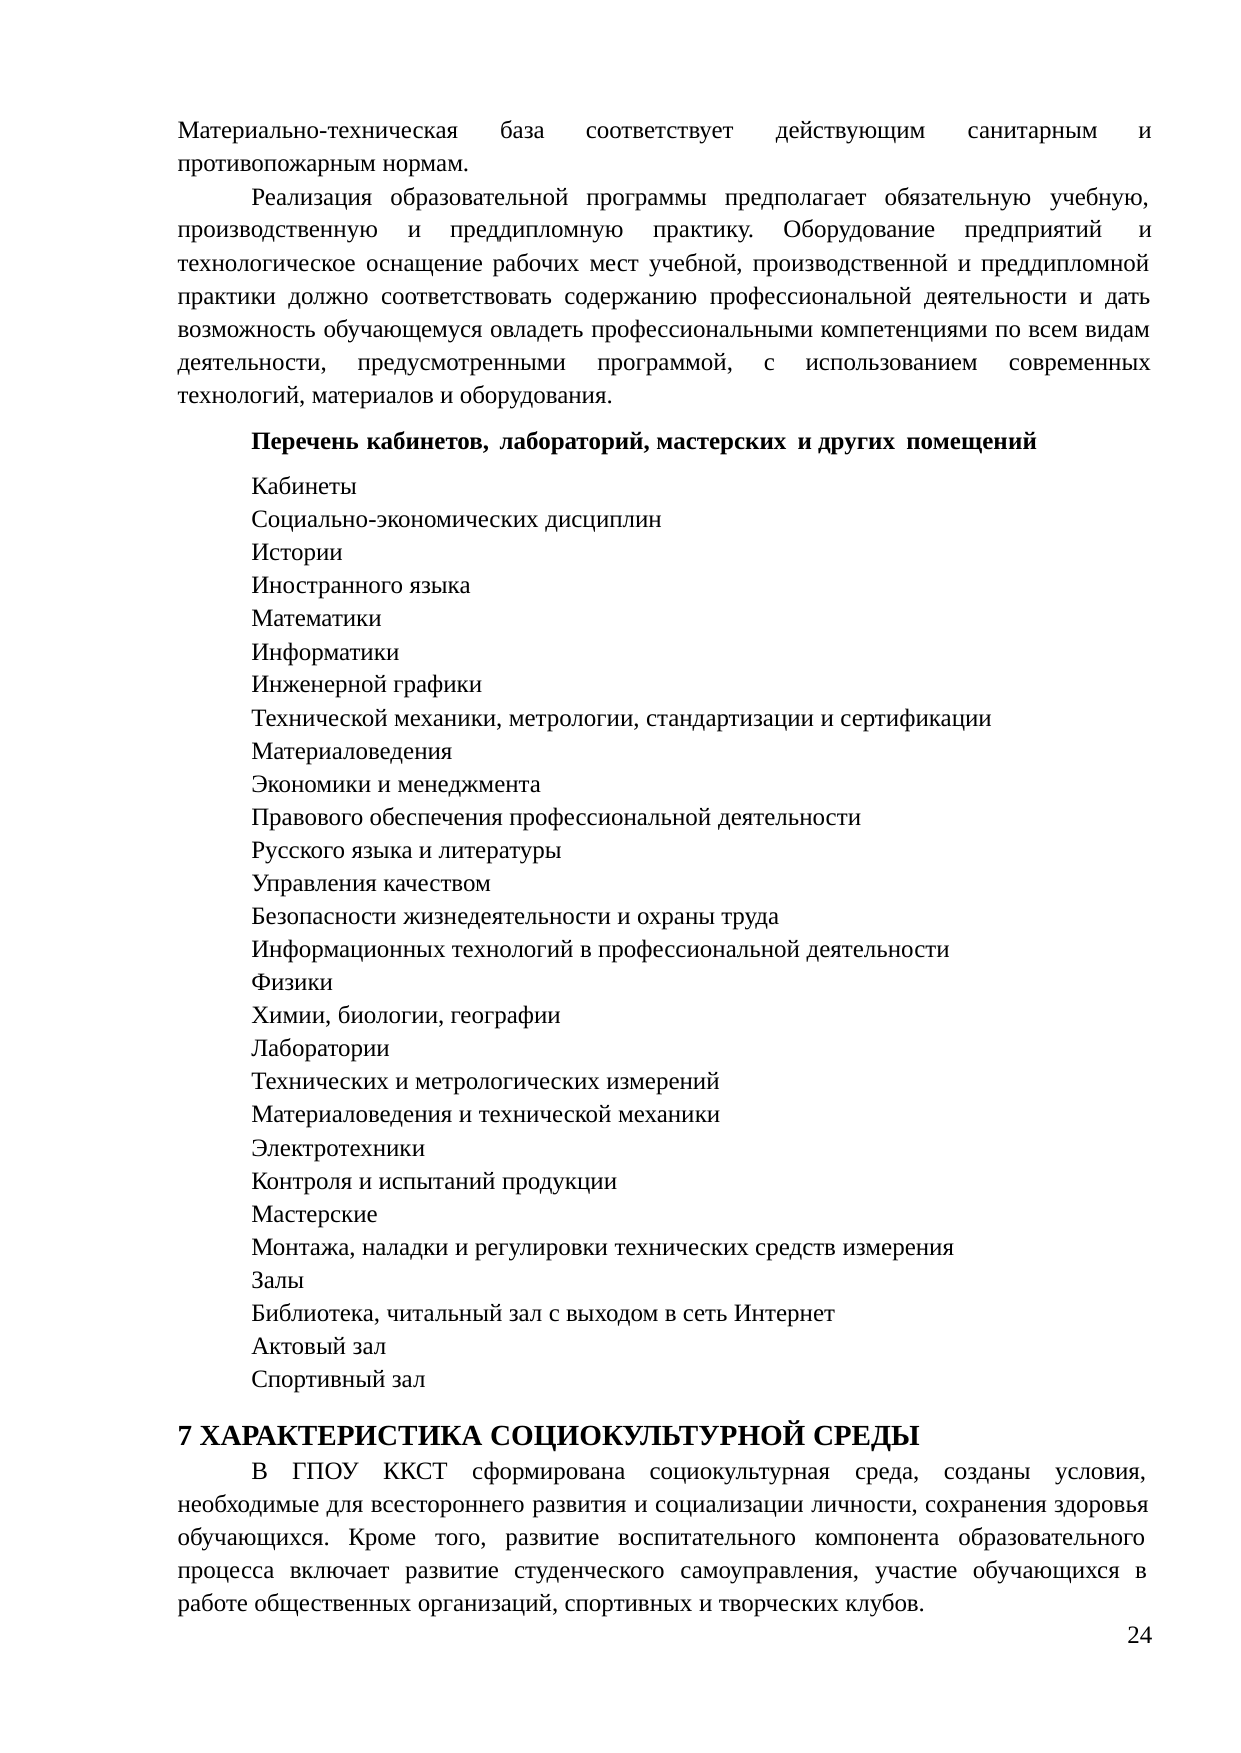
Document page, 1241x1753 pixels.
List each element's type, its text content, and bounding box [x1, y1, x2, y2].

text Монтажа, наладки и регулировки технических средств измерения [251, 1233, 1019, 1261]
text Электротехники [251, 1134, 1019, 1162]
text практики должно соответствовать содержанию профессиональной деятельности и дать [177, 282, 1177, 310]
text возможность обучающемуся овладеть профессиональными компетенциями по всем видам [177, 315, 1177, 343]
text Библиотека, читальный зал с выходом в сеть Интернет [251, 1299, 1019, 1327]
text база [500, 117, 569, 144]
text 4 [1139, 1621, 1177, 1649]
text Информатики [251, 638, 1019, 666]
text и [1138, 117, 1176, 144]
text деятельности, предусмотренными программой, [177, 348, 757, 376]
text Социально-экономических дисциплин [251, 505, 1019, 533]
text Спортивный зал [251, 1365, 1019, 1393]
text Физики [251, 968, 1019, 996]
text производственную преддипломную практику. Оборудование предприятий [446, 216, 1138, 243]
text Залы [251, 1266, 1019, 1294]
text и [408, 216, 446, 243]
text Иностранного языка [251, 572, 1019, 599]
text Информационных технологий в профессиональной деятельности [251, 935, 1019, 963]
text Материально-техническая [177, 117, 483, 144]
text Инженерной графики [251, 671, 1019, 698]
text технологическое оснащение рабочих мест учебной, производственной и преддипломной [177, 249, 1177, 277]
text Технических и метрологических измерений [251, 1068, 1019, 1095]
text Материаловедения [251, 737, 1019, 765]
text действующим [776, 117, 951, 144]
text Материаловедения и технической механики [251, 1101, 1019, 1128]
text процесса включает развитие студенческого самоуправления, участие обучающихся в [177, 1557, 1177, 1584]
text и [1138, 216, 1177, 243]
text Мастерские [251, 1200, 1019, 1228]
text В ГПОУ ККСТ сформирована социокультурная среда, созданы условия, [251, 1457, 1176, 1485]
text обучающихся. Кроме того, развитие воспитательного компонента образовательного [177, 1524, 1177, 1551]
text с [763, 348, 799, 376]
text Лаборатории [251, 1035, 1019, 1062]
text Перечень кабинетов, лабораторий, мастерских и других помещений [251, 427, 1066, 455]
text Экономики и менеджмента [251, 770, 1019, 798]
text Актовый зал [251, 1332, 1019, 1360]
text противопожарным нормам. [177, 150, 495, 177]
text Реализация образовательной программы предполагает обязательную учебную, [251, 183, 1176, 211]
text работе общественных организаций, спортивных и творческих клубов. [177, 1590, 1177, 1617]
text 7 [177, 1419, 199, 1452]
text Правового обеспечения профессиональной деятельности [251, 803, 1019, 831]
text производственную преддипломную практику. Оборудование предприятий [177, 216, 408, 243]
text Управления качеством [251, 869, 1019, 897]
text использованием современных [805, 348, 1176, 376]
text необходимые для всестороннего развития и социализации личности, сохранения здоровья [177, 1491, 1177, 1518]
text ХАРАКТЕРИСТИКА СОЦИОКУЛЬТУРНОЙ СРЕДЫ [199, 1419, 955, 1452]
text Химии, биологии, географии [251, 1002, 1019, 1029]
text Русского языка и литературы [251, 836, 1019, 864]
text технологий, материалов и оборудования. [177, 381, 757, 409]
text Контроля и испытаний продукции [251, 1167, 1019, 1195]
text Технической механики, метрологии, стандартизации и сертификации [251, 704, 1019, 732]
text Истории [251, 538, 1019, 566]
text Математики [251, 605, 1019, 632]
text Кабинеты [251, 472, 1019, 500]
text санитарным [967, 117, 1122, 144]
text Безопасности жизнедеятельности и охраны труда [251, 902, 1019, 930]
text соответствует [586, 117, 760, 144]
